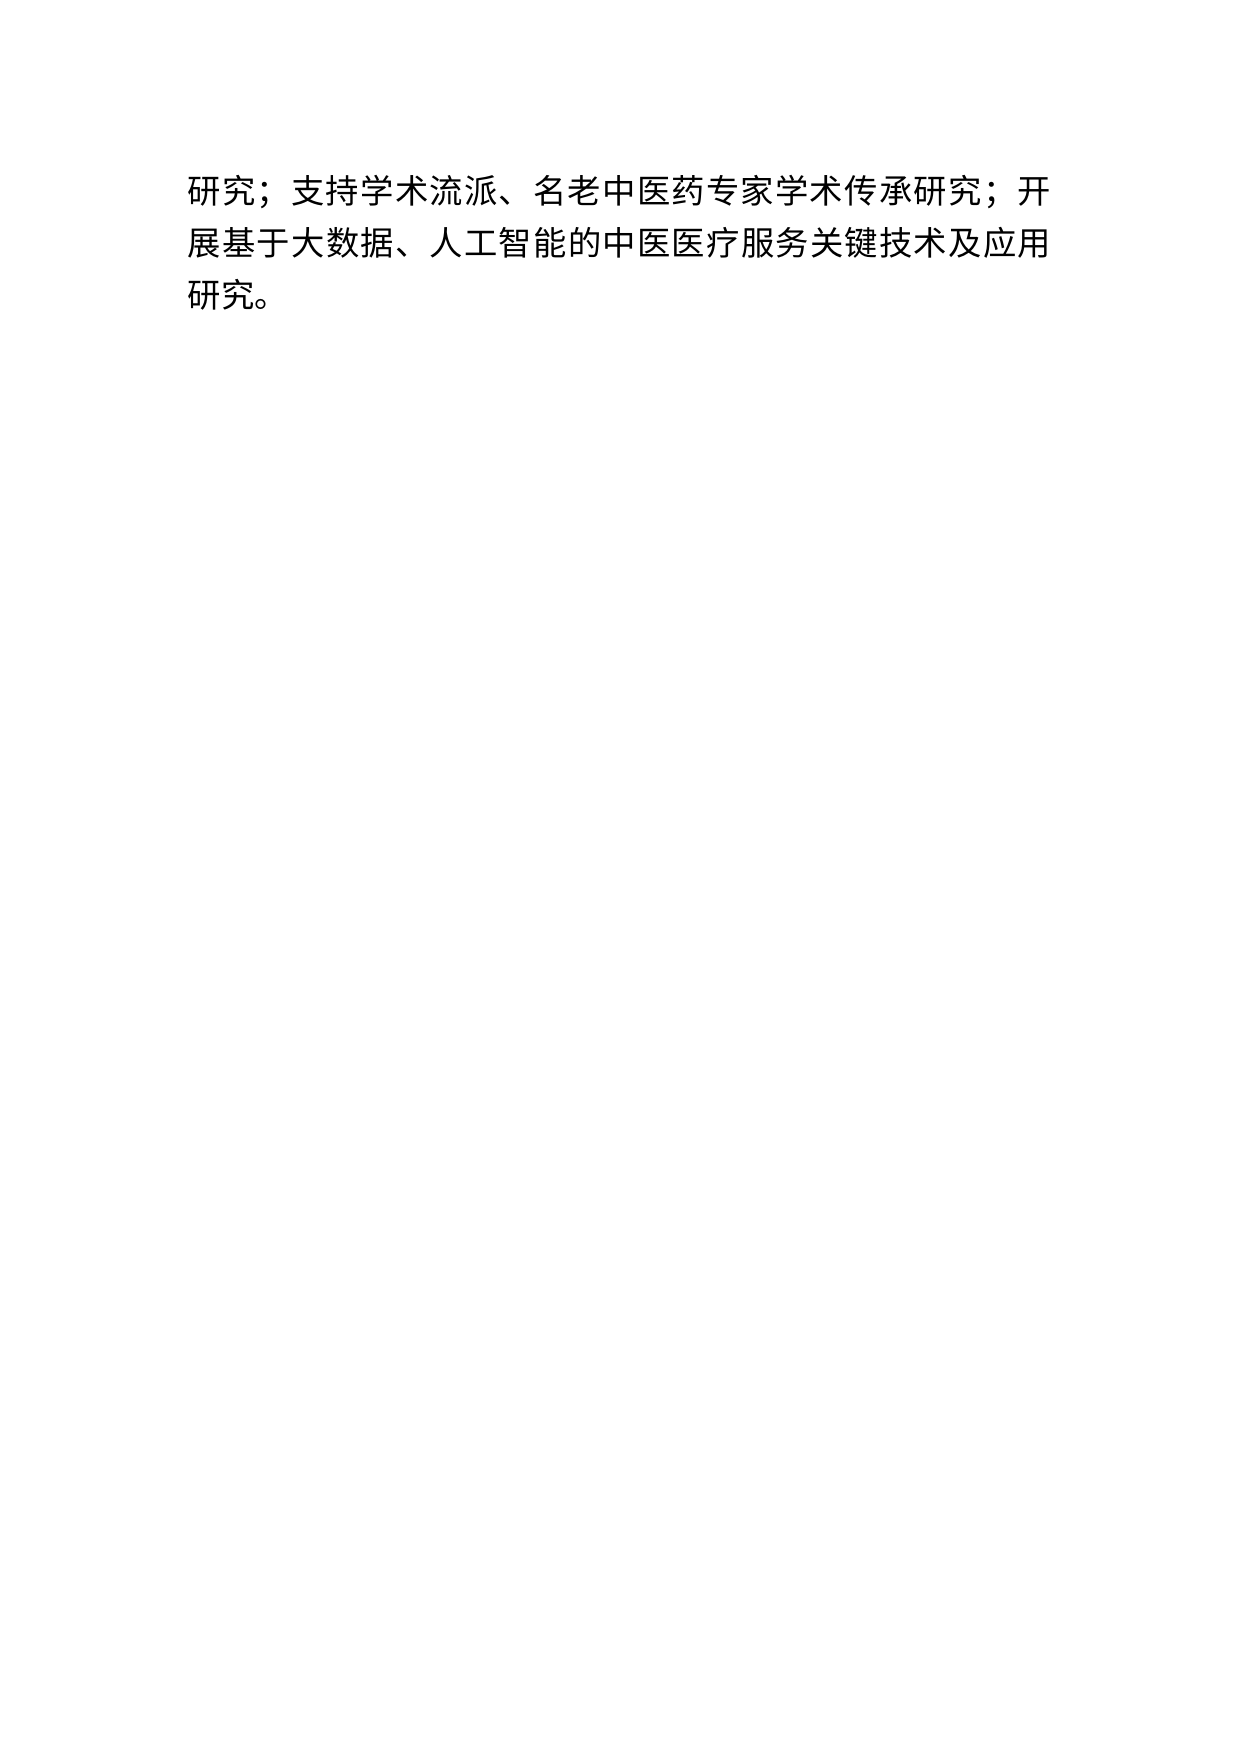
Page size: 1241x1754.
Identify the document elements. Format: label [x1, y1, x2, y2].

text [187, 162, 1053, 318]
